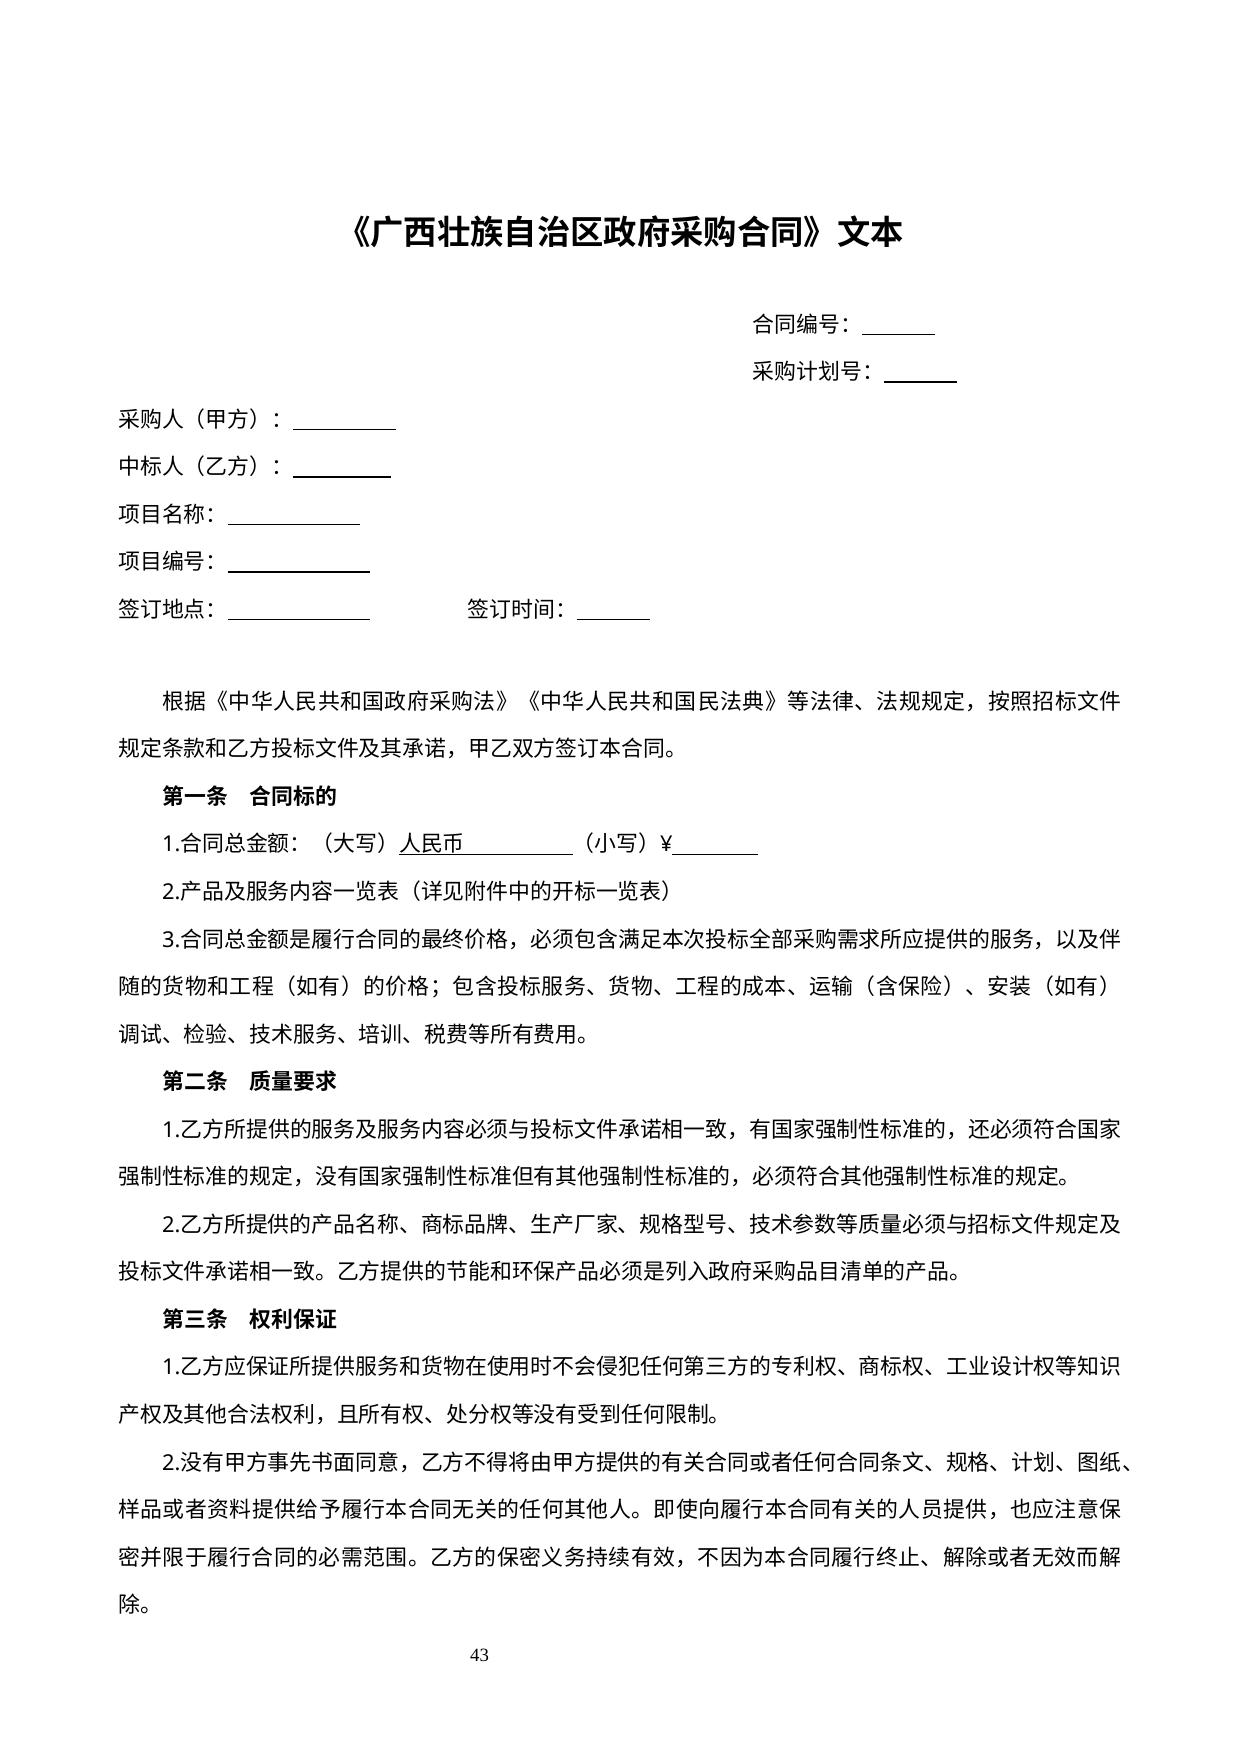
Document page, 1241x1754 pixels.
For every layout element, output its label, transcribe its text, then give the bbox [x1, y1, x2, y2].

text 1.乙方所提供的服务及服务内容必须与投标文件承诺相一致，有国家强制性标准的，还必须符合国家强制性标准的规定，没有国家强制性标准但有其他强制性标准的，必须符合其他强制性标准的规定。 [118, 1112, 1122, 1191]
text 第二条 质量要求 [118, 1064, 1122, 1096]
text 采购计划号： [118, 354, 1039, 386]
text 2.产品及服务内容一览表（详见附件中的开标一览表） [118, 874, 1122, 906]
text 签订地点： 签订时间： [118, 592, 1122, 623]
text 《广西壮族自治区政府采购合同》文本 [118, 211, 1122, 252]
text 2.没有甲方事先书面同意，乙方不得将由甲方提供的有关合同或者任何合同条文、规格、计划、图纸、样品或者资料提供给予履行本合同无关的任何其他人。即使向履行本合同有关的人员提供，也应注意保密并限于履行合同的必需范围。乙方的保密义务持续有效，不因为本合同履行终止、解除或者无效而解除。 [118, 1444, 1122, 1619]
text 项目名称： [118, 497, 1122, 528]
text 根据《中华人民共和国政府采购法》《中华人民共和国民法典》等法律、法规规定，按照招标文件规定条款和乙方投标文件及其承诺，甲乙双方签订本合同。 [118, 684, 1122, 763]
text 中标人（乙方）： [118, 449, 1122, 481]
text 采购人（甲方）： [118, 402, 1122, 433]
text 2.乙方所提供的产品名称、商标品牌、生产厂家、规格型号、技术参数等质量必须与招标文件规定及投标文件承诺相一致。乙方提供的节能和环保产品必须是列入政府采购品目清单的产品。 [118, 1207, 1122, 1286]
text 第一条 合同标的 [118, 779, 1122, 811]
text 项目编号： [118, 544, 1122, 576]
text 1.合同总金额：（大写）人民币 （小写）¥ [118, 826, 1122, 858]
text 1.乙方应保证所提供服务和货物在使用时不会侵犯任何第三方的专利权、商标权、工业设计权等知识产权及其他合法权利，且所有权、处分权等没有受到任何限制。 [118, 1349, 1122, 1429]
text 第三条 权利保证 [118, 1302, 1122, 1333]
text 合同编号： [118, 307, 1039, 338]
text 3.合同总金额是履行合同的最终价格，必须包含满足本次投标全部采购需求所应提供的服务，以及伴随的货物和工程（如有）的价格；包含投标服务、货物、工程的成本、运输（含保险）、安装（如有）、调试、检验、技术服务、培训、税费等所有费用。 [118, 922, 1122, 1048]
